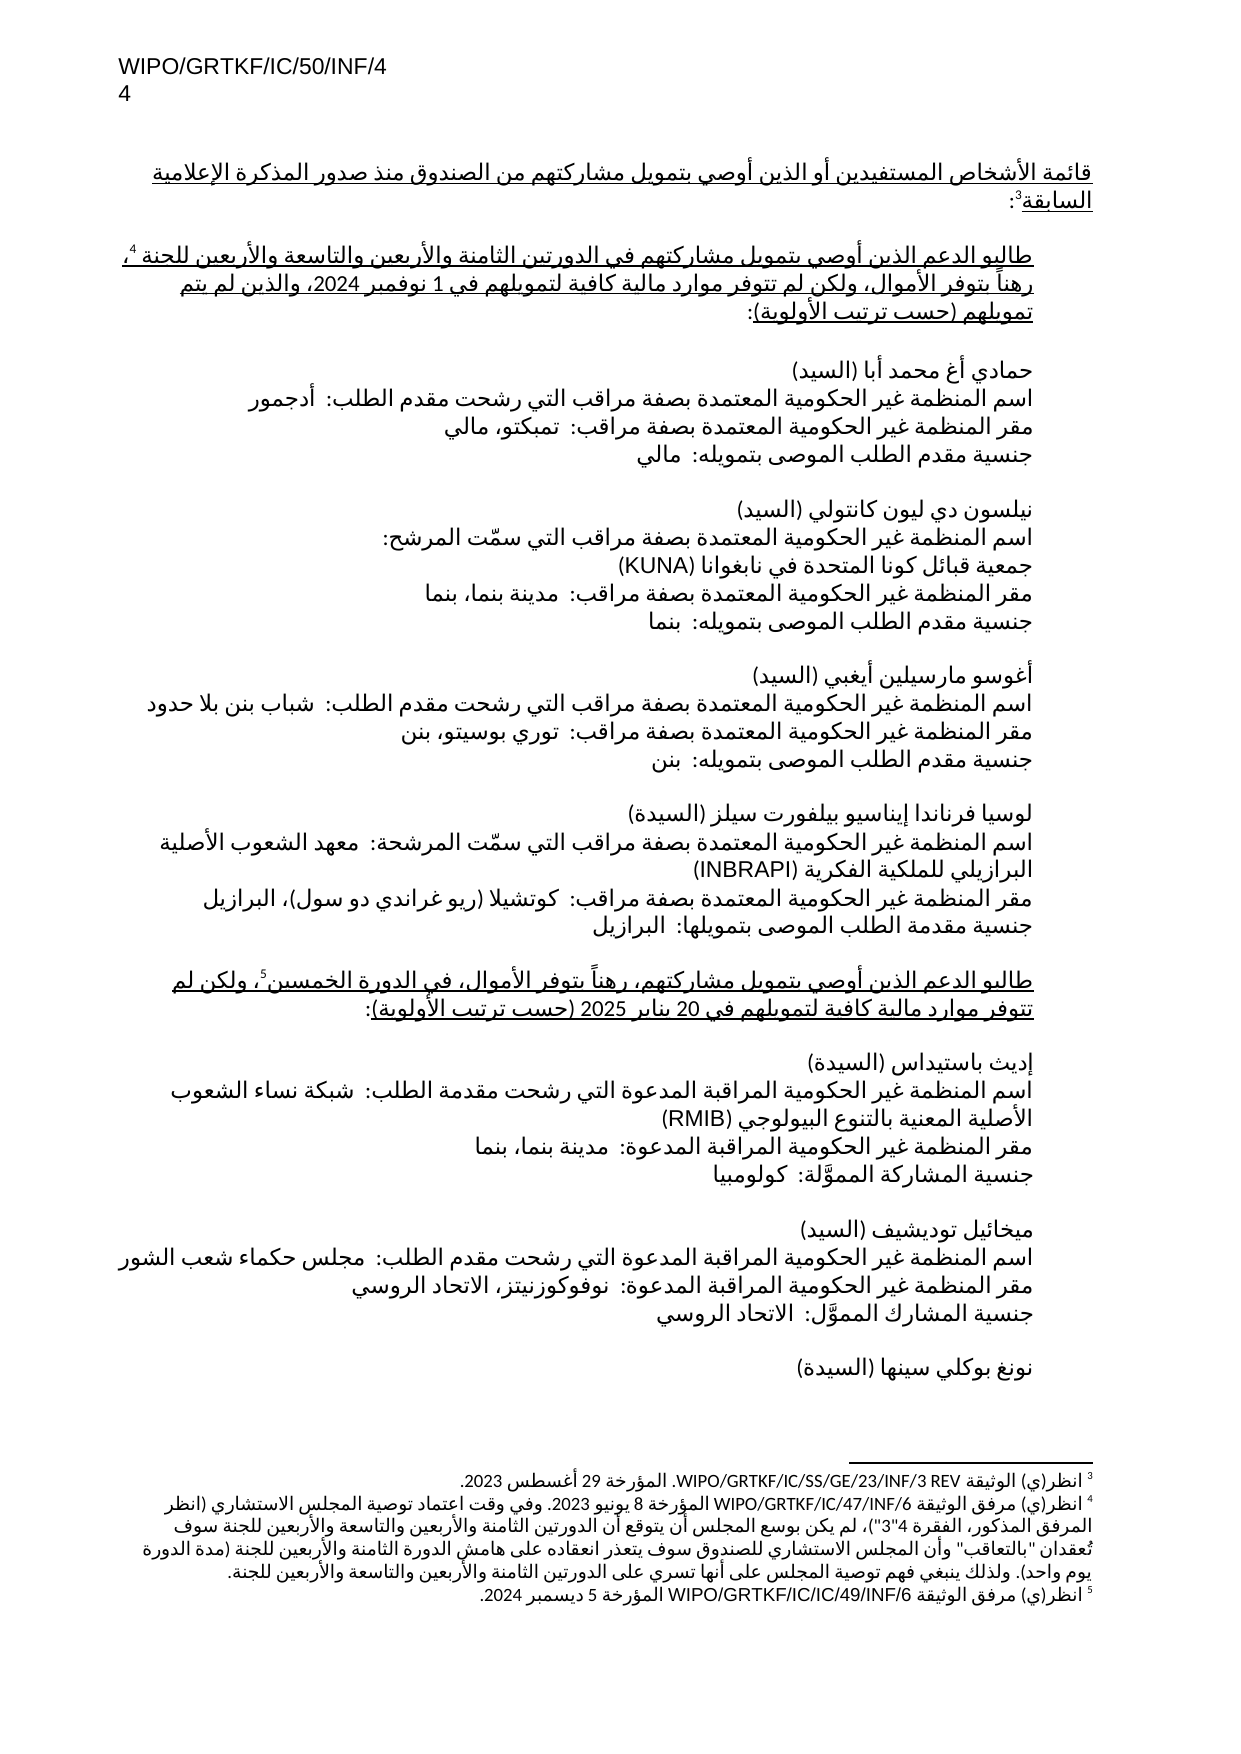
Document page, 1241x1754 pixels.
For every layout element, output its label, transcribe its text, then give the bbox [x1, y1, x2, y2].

text إديث باستيداس (السيدة) [118, 1048, 1034, 1076]
text نونغ بوكلي سينها (السيدة) [118, 1353, 1033, 1381]
text طالبو الدعم الذين أوصي بتمويل مشاركتهم في الدورتين الثامنة والأربعين والتاسعة والأربعين للجنة ، رهناً بتوفر الأموال، ولكن لم تتوفر موارد مالية كافية لتمويلهم في 1 نوفمبر 2024، والذين لم يتم تمويلهم (حسب ترتيب الأولوية): [118, 241, 1033, 325]
text اسم المنظمة غير الحكومية المعتمدة بصفة مراقب التي رشحت مقدم الطلب: أدجمور [118, 384, 1092, 412]
text مقر المنظمة غير الحكومية المعتمدة بصفة مراقب: تمبكتو، مالي [118, 412, 1092, 440]
text اسم المنظمة غير الحكومية المراقبة المدعوة التي رشحت مقدمة الطلب: شبكة نساء الشعوب الأصلية المعنية بالتنوع البيولوجي (RMIB) [118, 1076, 1033, 1132]
text جنسية مقدم الطلب الموصى بتمويله: مالي [118, 440, 1033, 468]
text طالبو الدعم الذين أوصي بتمويل مشاركتهم، رهناً بتوفر الأموال، في الدورة الخمسين، ولكن لم تتوفر موارد مالية كافية لتمويلهم في 20 يناير 2025 (حسب ترتيب الأولوية): [118, 966, 1033, 1022]
text جنسية مقدم الطلب الموصى بتمويله: بنن [118, 745, 1033, 773]
text قائمة الأشخاص المستفيدين أو الذين أوصي بتمويل مشاركتهم من الصندوق منذ صدور المذكرة الإعلامية السابقة: [118, 158, 1092, 214]
text اسم المنظمة غير الحكومية المراقبة المدعوة التي رشحت مقدم الطلب: مجلس حكماء شعب الشور [118, 1243, 1034, 1271]
text اسم المنظمة غير الحكومية المعتمدة بصفة مراقب التي سمّت المرشحة: معهد الشعوب الأصلية البرازيلي للملكية الفكرية (INBRAPI) [118, 828, 1033, 884]
text لوسيا فرناندا إيناسيو بيلفورت سيلز (السيدة) [118, 799, 1033, 828]
text أغوسو مارسيلين أيغبي (السيد) [118, 661, 1033, 689]
text مقر المنظمة غير الحكومية المعتمدة بصفة مراقب: كوتشيلا (ريو غراندي دو سول)، البرازيل [118, 884, 1033, 912]
text حمادي أغ محمد أبا (السيد) [118, 356, 1033, 384]
text نيلسون دي ليون كانتولي (السيد) [118, 495, 1033, 523]
text جنسية مقدم الطلب الموصى بتمويله: بنما [118, 607, 1033, 635]
text جنسية المشارك المموَّل: الاتحاد الروسي [118, 1299, 1034, 1327]
text جمعية قبائل كونا المتحدة في نابغوانا (KUNA) [118, 551, 1033, 579]
text مقر المنظمة غير الحكومية المعتمدة بصفة مراقب: توري بوسيتو، بنن [118, 717, 1033, 745]
text جنسية مقدمة الطلب الموصى بتمويلها: البرازيل [118, 912, 1033, 940]
text مقر المنظمة غير الحكومية المراقبة المدعوة: نوفوكوزنيتز، الاتحاد الروسي [118, 1271, 1034, 1299]
text ميخائيل توديشيف (السيد) [118, 1215, 1034, 1243]
text اسم المنظمة غير الحكومية المعتمدة بصفة مراقب التي سمّت المرشح: [118, 523, 1033, 551]
text مقر المنظمة غير الحكومية المعتمدة بصفة مراقب: مدينة بنما، بنما [118, 579, 1033, 607]
text اسم المنظمة غير الحكومية المعتمدة بصفة مراقب التي رشحت مقدم الطلب: شباب بنن بلا حدود [118, 689, 1033, 717]
text جنسية المشاركة المموَّلة: كولومبيا [118, 1161, 1034, 1188]
text مقر المنظمة غير الحكومية المراقبة المدعوة: مدينة بنما، بنما [118, 1132, 1033, 1161]
